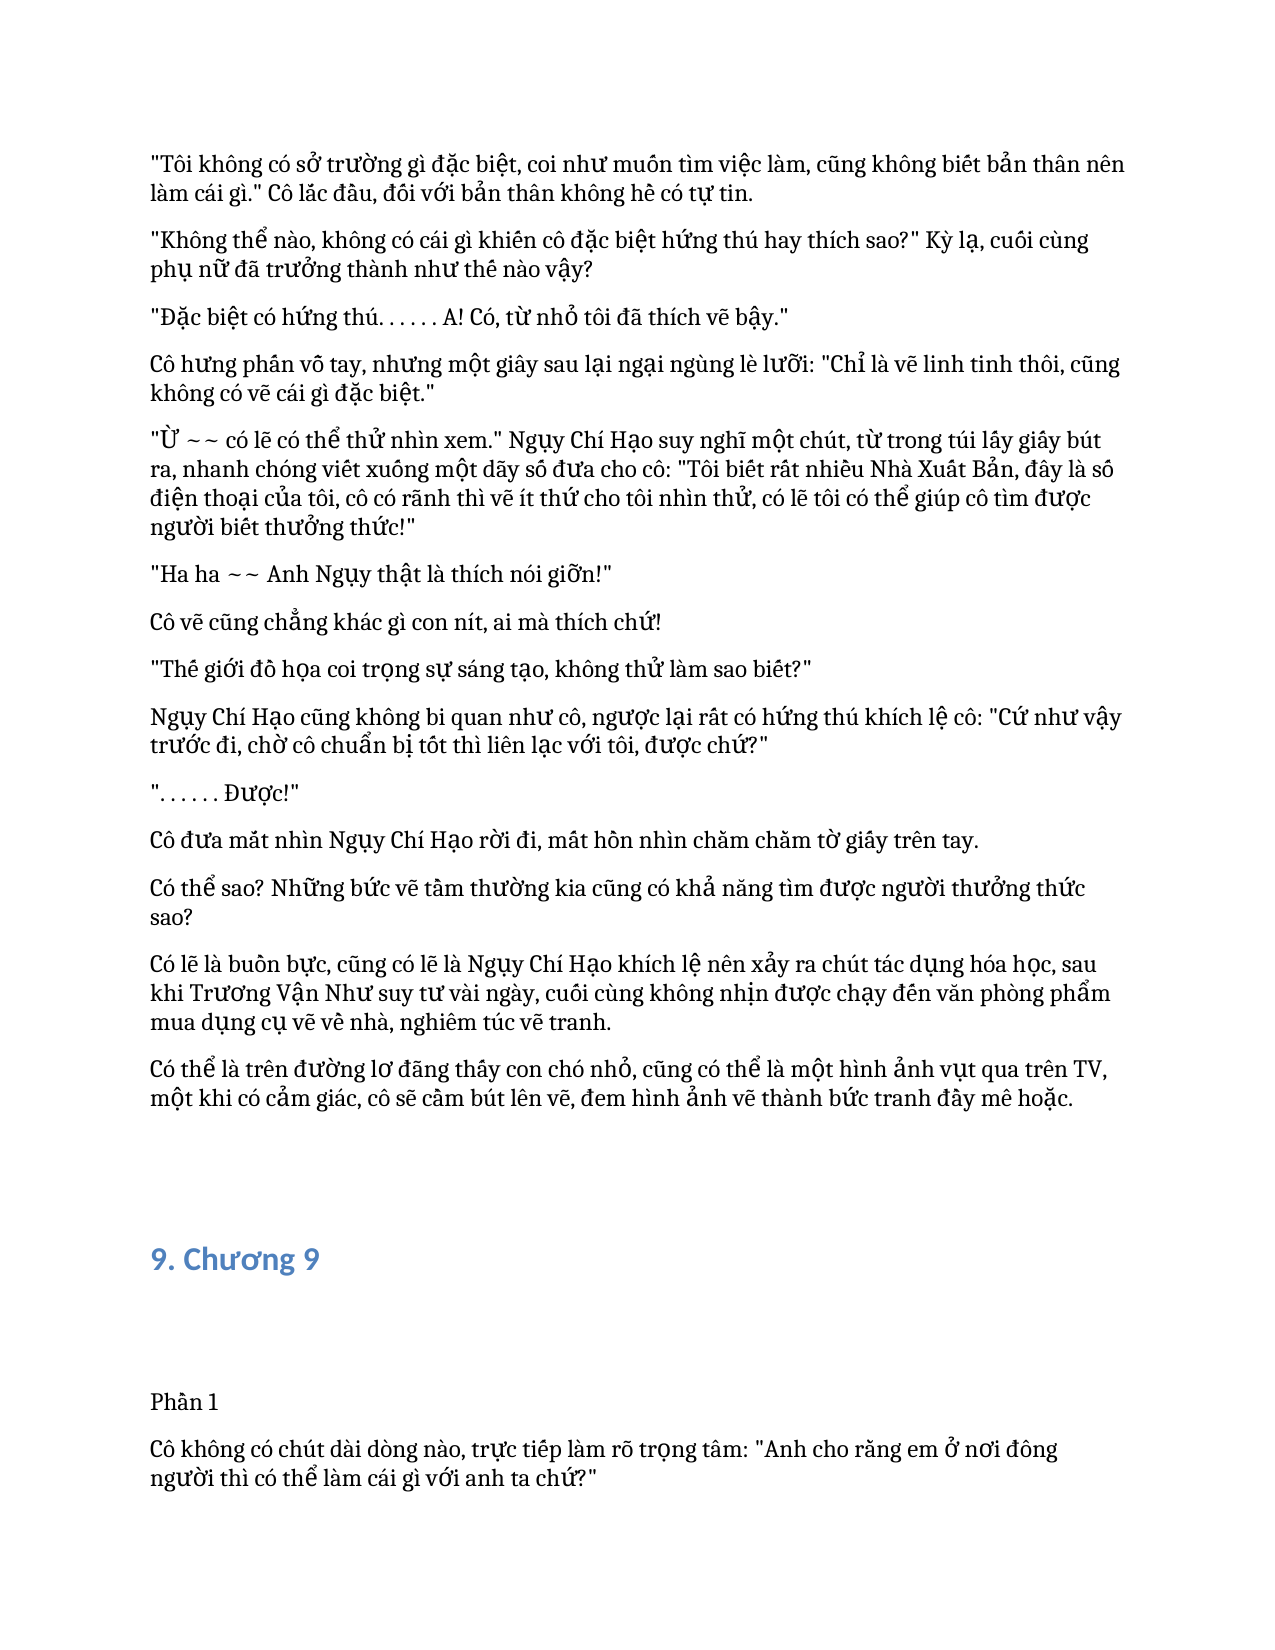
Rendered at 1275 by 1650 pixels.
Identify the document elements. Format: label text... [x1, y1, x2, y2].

text Cô hưng phấn vỗ tay, nhưng một giây sau lại ngại ngùng lè lưỡi: "Chỉ là vẽ linh tinh thôi, cũng không có vẽ cái gì đặc biệt." [150, 350, 1125, 407]
text "Đặc biệt có hứng thú. . . . . . A! Có, từ nhỏ tôi đã thích vẽ bậy." [150, 302, 1125, 331]
text Phần 1 [150, 1388, 1125, 1417]
text Cô không có chút dài dòng nào, trực tiếp làm rõ trọng tâm: "Anh cho rằng em ở nơi đông người thì có thể làm cái gì với anh ta chứ?" [150, 1435, 1125, 1493]
text Có lẽ là buồn bực, cũng có lẽ là Ngụy Chí Hạo khích lệ nên xảy ra chút tác dụng hóa học, sau khi Trương Vận Như suy tư vài ngày, cuối cùng không nhịn được chạy đến văn phòng phẩm mua dụng cụ vẽ về nhà, nghiêm túc vẽ tranh. [150, 950, 1125, 1036]
text Ngụy Chí Hạo cũng không bi quan như cô, ngược lại rất có hứng thú khích lệ cô: "Cứ như vậy trước đi, chờ cô chuẩn bị tốt thì liên lạc với tôi, được chứ?" [150, 702, 1125, 760]
text "Không thể nào, không có cái gì khiến cô đặc biệt hứng thú hay thích sao?" Kỳ lạ, cuối cùng phụ nữ đã trưởng thành như thế nào vậy? [150, 226, 1125, 284]
text ". . . . . . Được!" [150, 779, 1125, 807]
text "Tôi không có sở trường gì đặc biệt, coi như muốn tìm việc làm, cũng không biết bản thân nên làm cái gì." Cô lắc đầu, đối với bản thân không hề có tự tin. [150, 150, 1125, 207]
text Có thể sao? Những bức vẽ tầm thường kia cũng có khả năng tìm được người thưởng thức sao? [150, 874, 1125, 931]
subtitle 9. Chương 9 [150, 1238, 1125, 1279]
text Có thể là trên đường lơ đãng thấy con chó nhỏ, cũng có thể là một hình ảnh vụt qua trên TV, một khi có cảm giác, cô sẽ cầm bút lên vẽ, đem hình ảnh vẽ thành bức tranh đầy mê hoặc. [150, 1055, 1125, 1112]
text Cô đưa mắt nhìn Ngụy Chí Hạo rời đi, mất hồn nhìn chằm chằm tờ giấy trên tay. [150, 826, 1125, 855]
text Cô vẽ cũng chẳng khác gì con nít, ai mà thích chứ! [150, 607, 1125, 636]
text "Ừ ~~ có lẽ có thể thử nhìn xem." Ngụy Chí Hạo suy nghĩ một chút, từ trong túi lấy giấy bút ra, nhanh chóng viết xuống một dãy số đưa cho cô: "Tôi biết rất nhiều Nhà Xuất Bản, đây là số điện thoại của tôi, cô có rãnh thì vẽ ít thứ cho tôi nhìn thử, có lẽ tôi có thể giúp cô tìm được người biết thưởng thức!" [150, 426, 1125, 541]
text "Ha ha ~~ Anh Ngụy thật là thích nói giỡn!" [150, 560, 1125, 589]
text "Thế giới đồ họa coi trọng sự sáng tạo, không thử làm sao biết?" [150, 655, 1125, 684]
